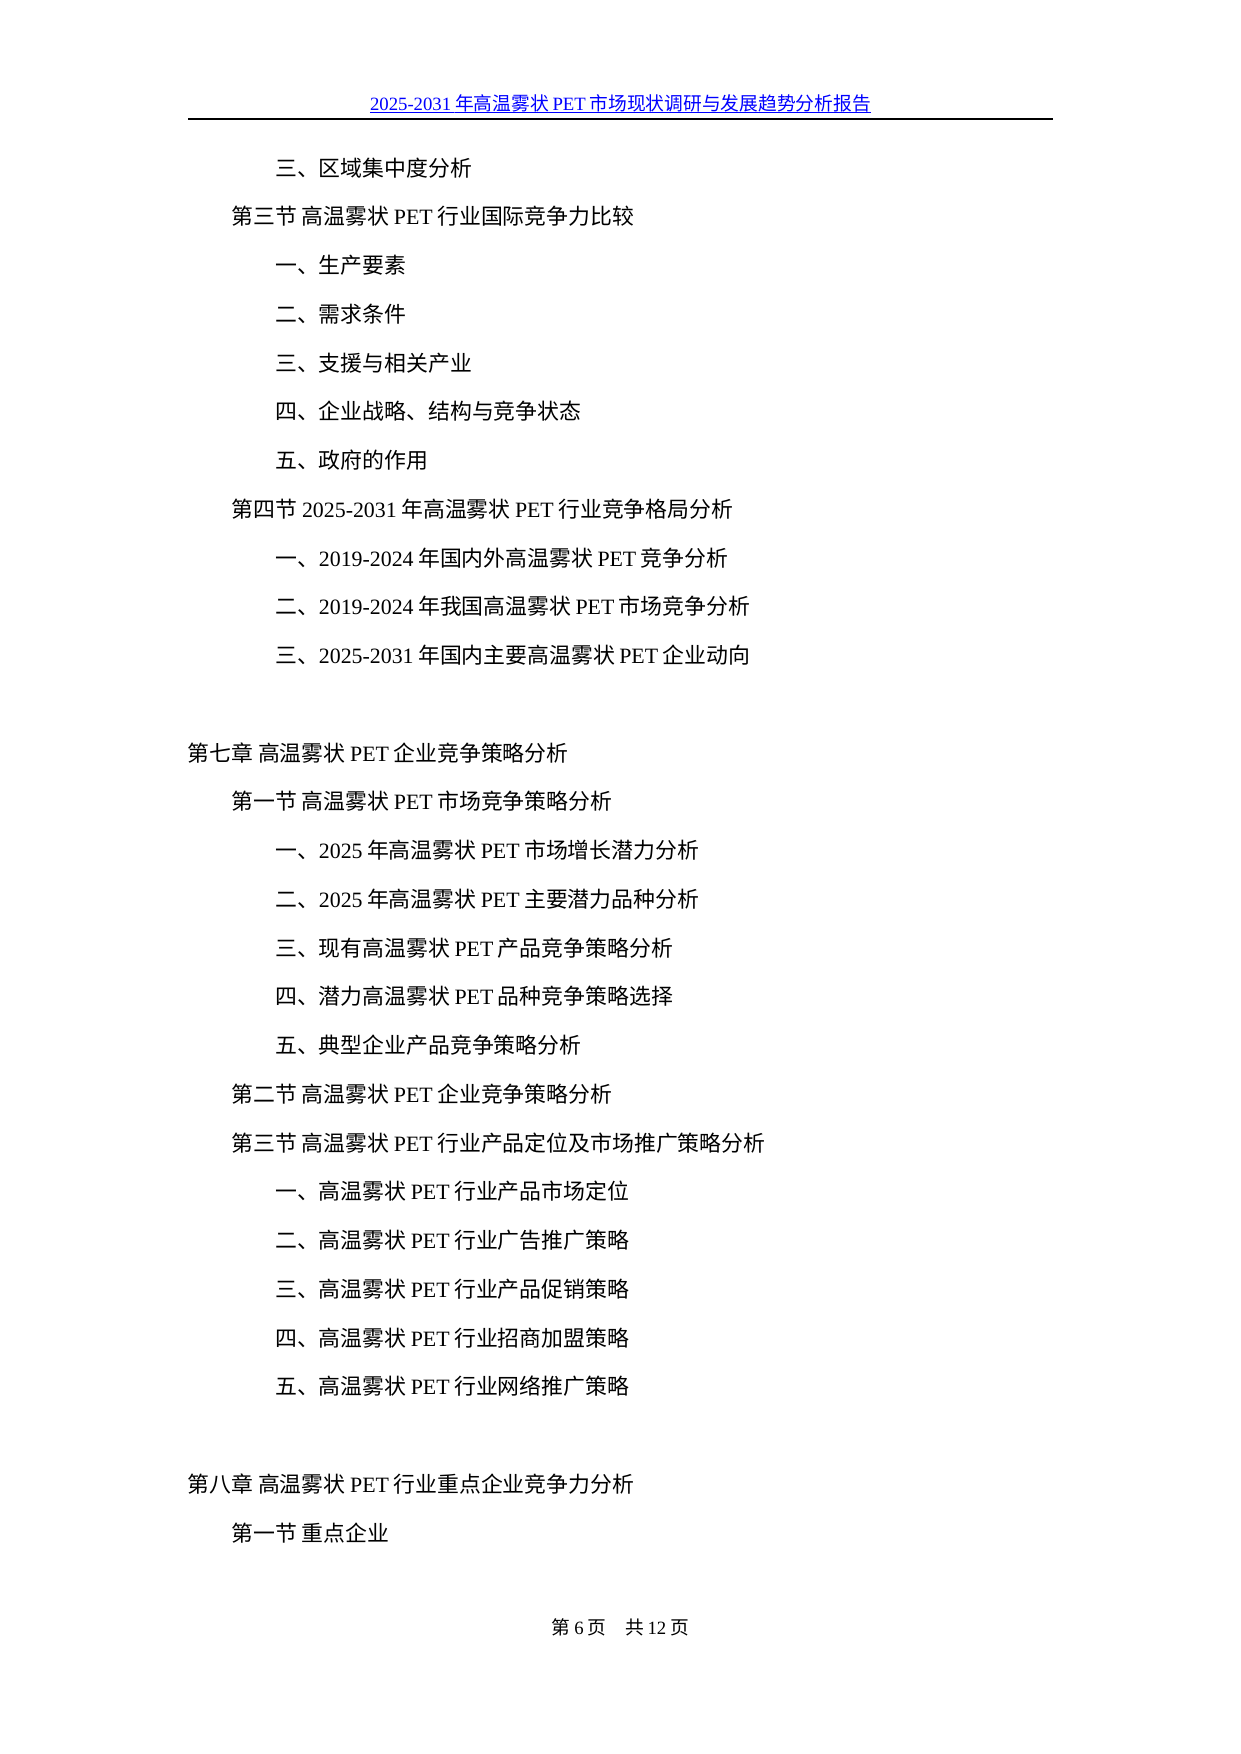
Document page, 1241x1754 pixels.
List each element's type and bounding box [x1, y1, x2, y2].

text [187, 150, 1053, 1548]
